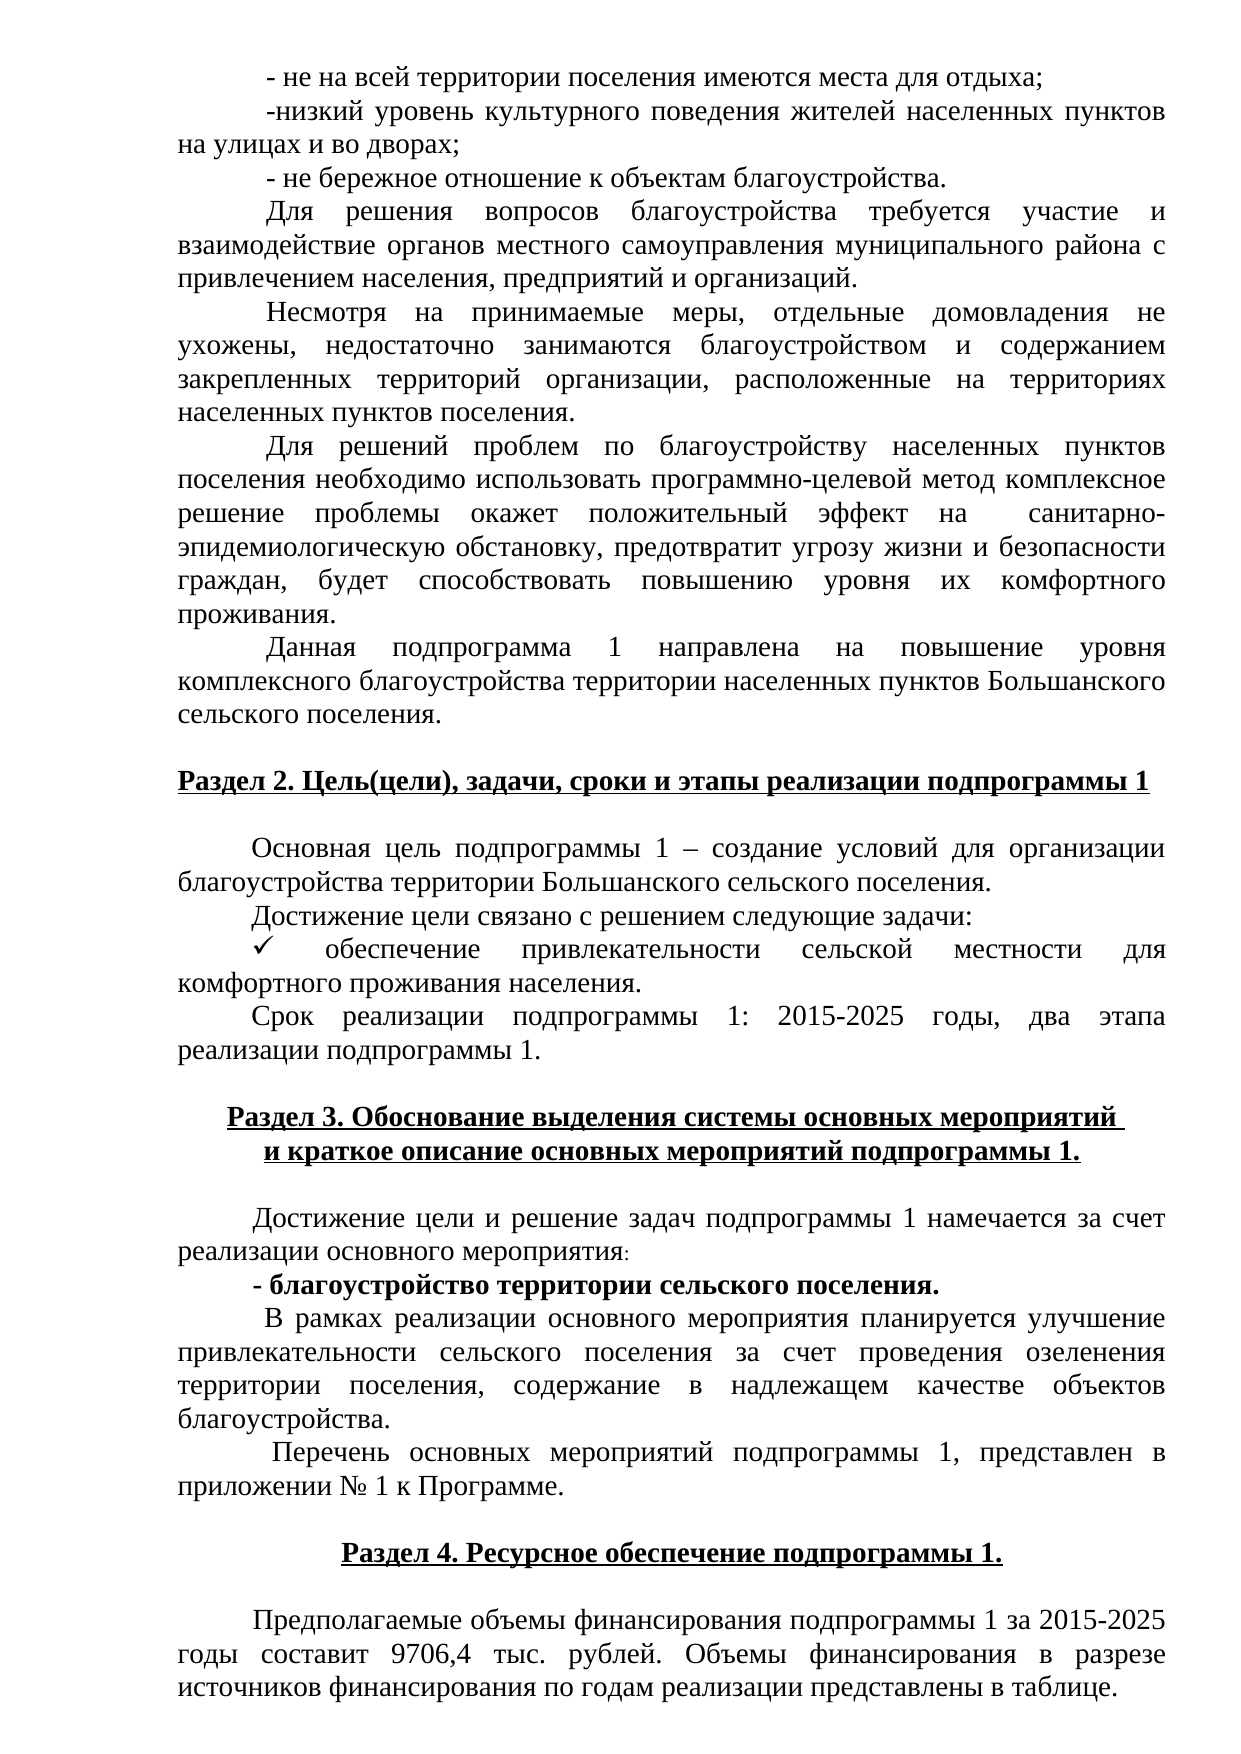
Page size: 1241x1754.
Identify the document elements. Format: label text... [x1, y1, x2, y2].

text Раздел 2. Цель(цели), задачи, сроки и этапы реализации подпрограммы 1 [177, 763, 1167, 797]
list Для решения вопросов благоустройства требуется участие и взаимодействие органов местного самоуправления муниципального района с привлечением населения, предприятий и организаций. [177, 193, 1167, 294]
list -низкий уровень культурного поведения жителей населенных пунктов на улицах и во дворах; [177, 93, 1167, 160]
text и краткое описание основных мероприятий подпрограммы 1. [177, 1133, 1167, 1166]
text Срок реализации подпрограммы 1: 2015-2025 годы, два этапа реализации подпрограммы 1. [177, 998, 1167, 1066]
list Несмотря на принимаемые меры, отдельные домовладения не ухожены, недостаточно занимаются благоустройством и содержанием закрепленных территорий организации, расположенные на территориях населенных пунктов поселения. [177, 294, 1167, 428]
text Перечень основных мероприятий подпрограммы 1, представлен в приложении № 1 к Программе. [177, 1434, 1167, 1502]
text В рамках реализации основного мероприятия планируется улучшение привлекательности сельского поселения за счет проведения озеленения территории поселения, содержание в надлежащем качестве объектов благоустройства. [177, 1300, 1167, 1434]
text Достижение цели и решение задач подпрограммы 1 намечается за счет реализации основного мероприятия: [177, 1200, 1167, 1267]
list Данная подпрограмма 1 направлена на повышение уровня комплексного благоустройства территории населенных пунктов Большанского сельского поселения. [177, 629, 1167, 730]
list - не бережное отношение к объектам благоустройства. [177, 160, 1167, 193]
list обеспечение привлекательности сельской местности для комфортного проживания населения. [177, 931, 1167, 998]
list Для решений проблем по благоустройству населенных пунктов поселения необходимо использовать программно-целевой метод комплексное решение проблемы окажет положительный эффект на санитарно-эпидемиологическую обстановку, предотвратит угрозу жизни и безопасности граждан, будет способствовать повышению уровня их комфортного проживания. [177, 428, 1167, 629]
text Предполагаемые объемы финансирования подпрограммы 1 за 2015-2025 годы составит 9706,4 тыс. рублей. Объемы финансирования в разрезе источников финансирования по годам реализации представлены в таблице. [177, 1602, 1167, 1703]
text - благоустройство территории сельского поселения. [177, 1267, 1167, 1300]
text Основная цель подпрограммы 1 – создание условий для организации благоустройства территории Большанского сельского поселения. [177, 831, 1167, 898]
text Достижение цели связано с решением следующие задачи: [177, 898, 1167, 931]
list - не на всей территории поселения имеются места для отдыха; [177, 59, 1167, 93]
text Раздел 3. Обоснование выделения системы основных мероприятий [177, 1099, 1167, 1133]
text Раздел 4. Ресурсное обеспечение подпрограммы 1. [177, 1535, 1167, 1569]
